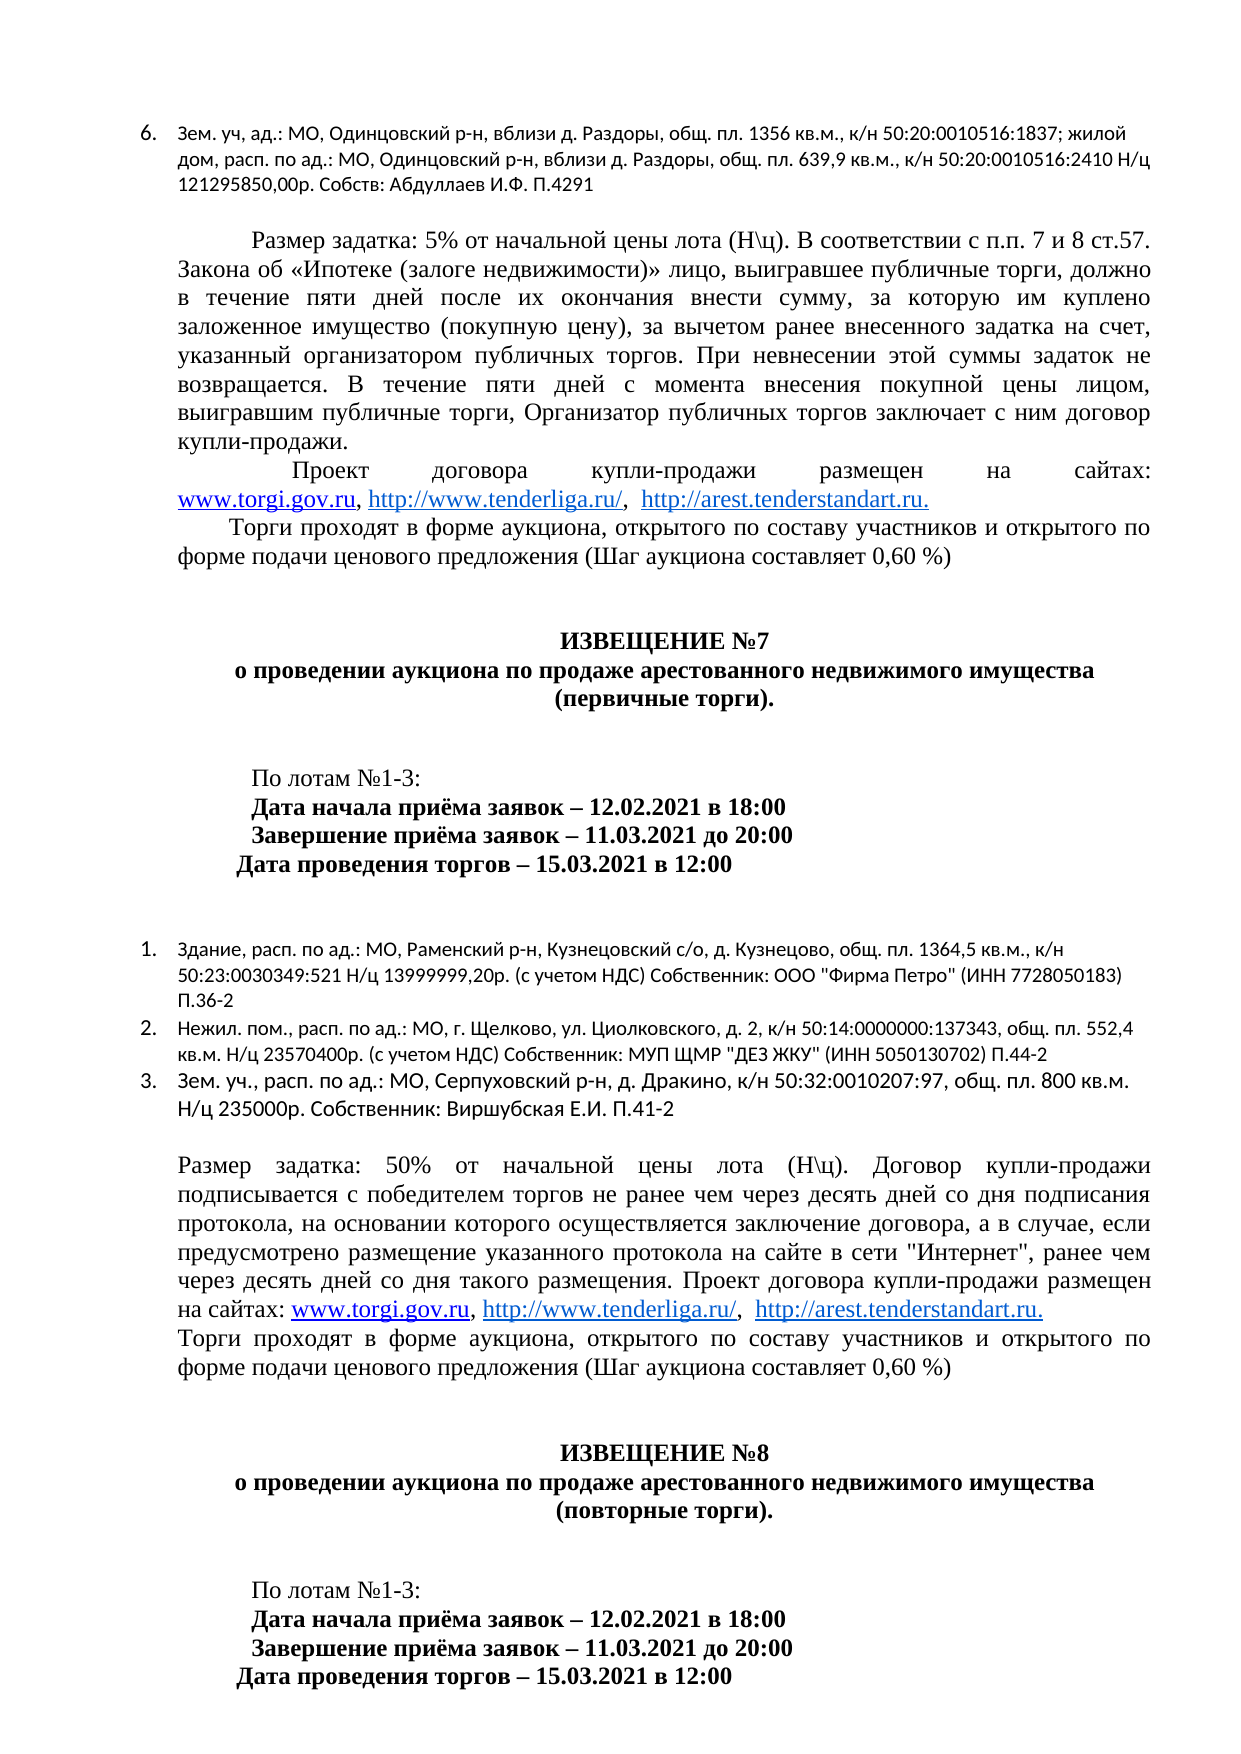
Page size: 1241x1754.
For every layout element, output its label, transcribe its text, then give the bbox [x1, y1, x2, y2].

list Зем. уч., расп. по ад.: МО, Серпуховский р-н, д. Дракино, к/н 50:32:0010207:97, общ. пл. 800 кв.м. Н/ц 235000р. Собственник: Виршубская Е.И. П.41-2 [140, 1066, 1152, 1122]
text о проведении аукциона по продаже арестованного недвижимого имущества (первичные торги). [177, 655, 1152, 712]
text По лотам №1-3: [177, 763, 1152, 792]
text ИЗВЕЩЕНИЕ №8 [177, 1438, 1152, 1467]
text Дата начала приёма заявок – 12.02.2021 в 18:00 [177, 1604, 1152, 1633]
text Дата проведения торгов – 15.03.2021 в 12:00 [177, 849, 1152, 878]
text ИЗВЕЩЕНИЕ №7 [177, 626, 1152, 655]
text о проведении аукциона по продаже арестованного недвижимого имущества (повторные торги). [177, 1467, 1152, 1524]
text Завершение приёма заявок – 11.03.2021 до 20:00 [177, 821, 1152, 849]
text Завершение приёма заявок – 11.03.2021 до 20:00 [177, 1633, 1152, 1661]
list Здание, расп. по ад.: МО, Раменский р-н, Кузнецовский с/о, д. Кузнецово, общ. пл. 1364,5 кв.м., к/н 50:23:0030349:521 Н/ц 13999999,20р. (с учетом НДС) Собственник: ООО "Фирма Петро" (ИНН 7728050183) П.36-2 [140, 934, 1152, 1013]
text Дата проведения торгов – 15.03.2021 в 12:00 [177, 1661, 1152, 1690]
text Проект договора купли-продажи размещен на сайтах: www.torgi.gov.ru, http://www.tenderliga.ru/, http://arest.tenderstandart.ru. [177, 455, 1152, 512]
list Нежил. пом., расп. по ад.: МО, г. Щелково, ул. Циолковского, д. 2, к/н 50:14:0000000:137343, общ. пл. 552,4 кв.м. Н/ц 23570400р. (с учетом НДС) Собственник: МУП ЩМР "ДЕЗ ЖКУ" (ИНН 5050130702) П.44-2 [140, 1013, 1152, 1066]
text Торги проходят в форме аукциона, открытого по составу участников и открытого по форме подачи ценового предложения (Шаг аукциона составляет 0,60 %) [177, 512, 1152, 570]
text Дата начала приёма заявок – 12.02.2021 в 18:00 [177, 792, 1152, 821]
text По лотам №1-3: [177, 1575, 1152, 1604]
list Зем. уч, ад.: МО, Одинцовский р-н, вблизи д. Раздоры, общ. пл. 1356 кв.м., к/н 50:20:0010516:1837; жилой дом, расп. по ад.: МО, Одинцовский р-н, вблизи д. Раздоры, общ. пл. 639,9 кв.м., к/н 50:20:0010516:2410 Н/ц 121295850,00р. Собств: Абдуллаев И.Ф. П.4291 [140, 118, 1152, 197]
text Размер задатка: 5% от начальной цены лота (Н\ц). В соответствии с п.п. 7 и 8 ст.57. Закона об «Ипотеке (залоге недвижимости)» лицо, выигравшее публичные торги, должно в течение пяти дней после их окончания внести сумму, за которую им куплено заложенное имущество (покупную цену), за вычетом ранее внесенного задатка на счет, указанный организатором публичных торгов. При невнесении этой суммы задаток не возвращается. В течение пяти дней с момента внесения покупной цены лицом, выигравшим публичные торги, Организатор публичных торгов заключает с ним договор купли-продажи. [177, 225, 1152, 455]
text Торги проходят в форме аукциона, открытого по составу участников и открытого по форме подачи ценового предложения (Шаг аукциона составляет 0,60 %) [177, 1323, 1152, 1381]
